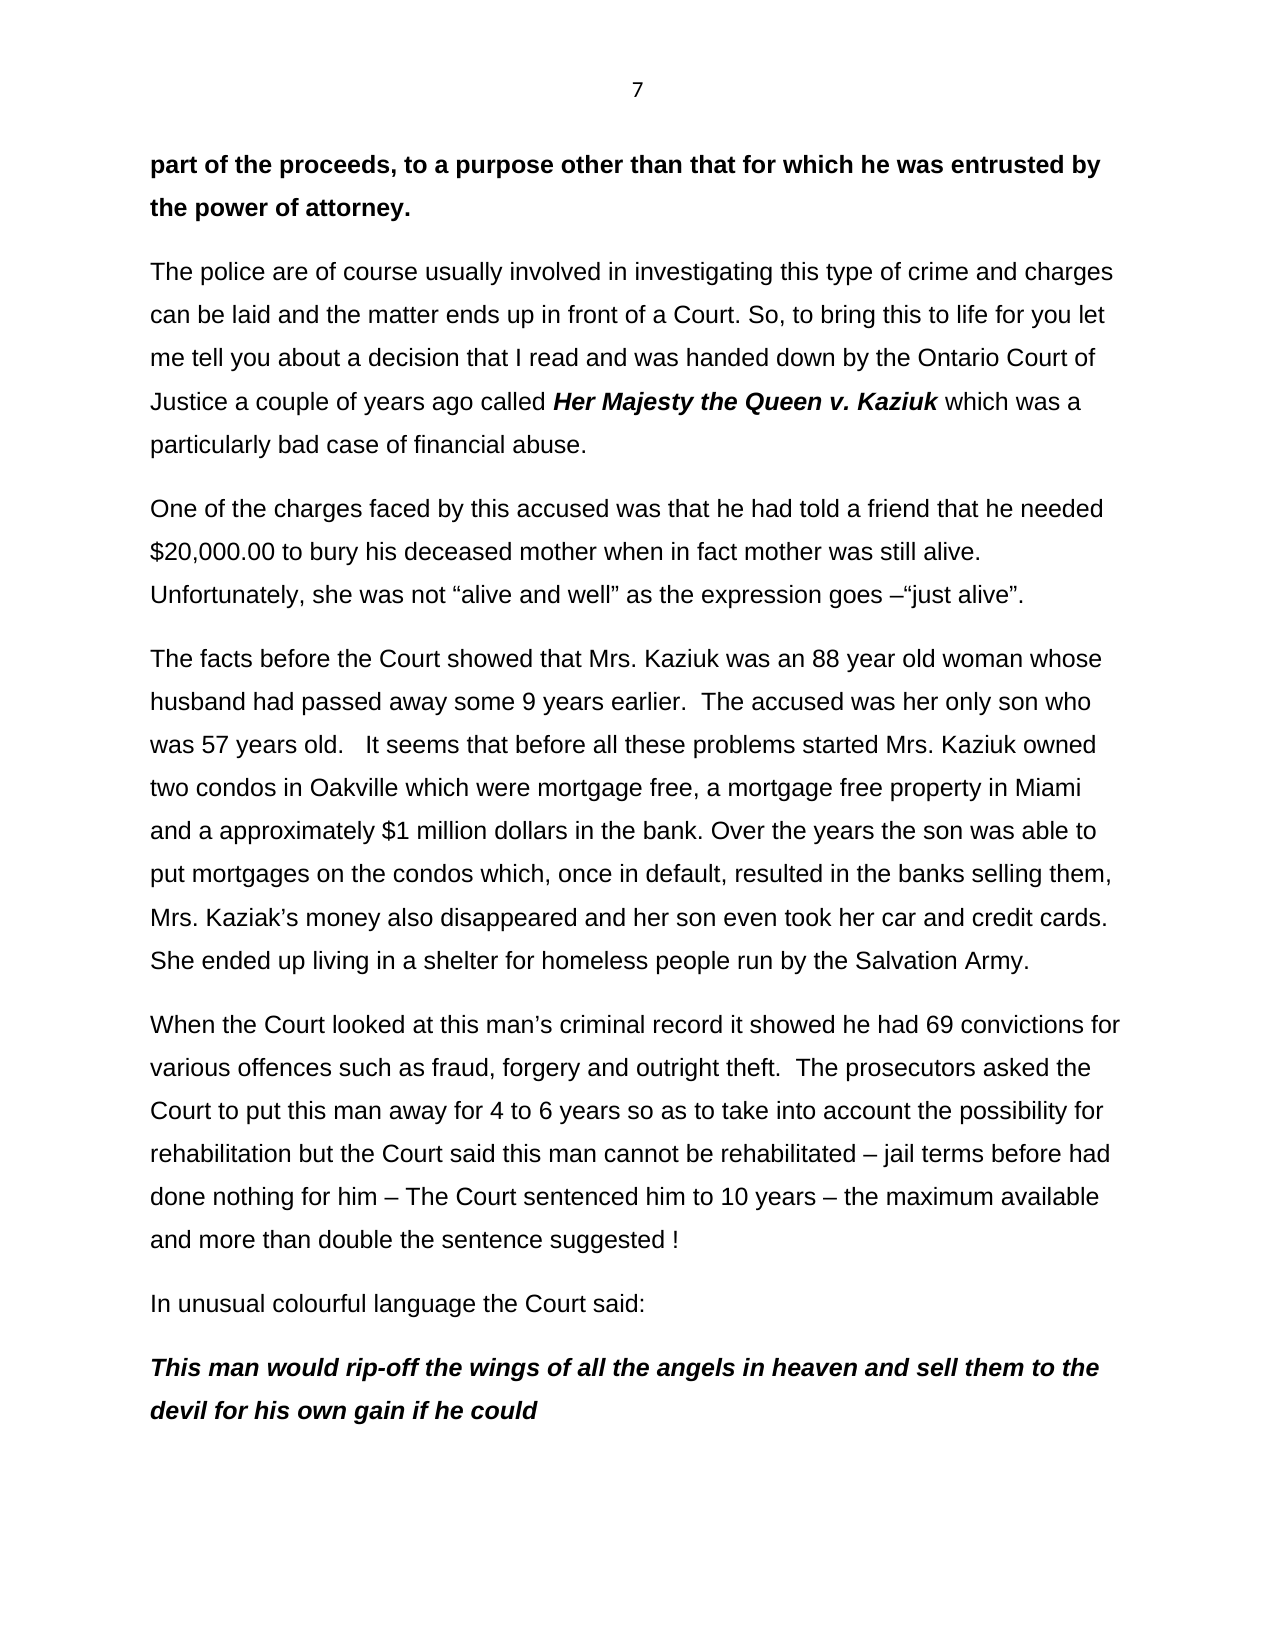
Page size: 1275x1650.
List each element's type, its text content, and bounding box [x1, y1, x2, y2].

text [150, 150, 1125, 222]
text The police are of course usually involved in investigating this type of crime and charges can be laid and the matter ends up in front of a Court. So, to bring this to life for you let me tell you about a decision that I read and was handed down by the Ontario Court of Justice a couple of years ago called Her Majesty the Queen v. Kaziuk which was a particularly bad case of financial abuse. [150, 257, 1125, 458]
text The facts before the Court showed that Mrs. Kaziuk was an 88 year old woman whose husband had passed away some 9 years earlier. The accused was her only son who was 57 years old. It seems that before all these problems started Mrs. Kaziuk owned two condos in Oakville which were mortgage free, a mortgage free property in Miami and a approximately $1 million dollars in the bank. Over the years the son was able to put mortgages on the condos which, once in default, resulted in the banks selling them, Mrs. Kaziak’s money also disappeared and her son even took her car and credit cards. She ended up living in a shelter for homeless people run by the Salvation Army. [150, 644, 1125, 974]
text When the Court looked at this man’s criminal record it showed he had 69 convictions for various offences such as fraud, forgery and outright theft. The prosecutors asked the Court to put this man away for 4 to 6 years so as to take into account the possibility for rehabilitation but the Court said this man cannot be rehabilitated – jail terms before had done nothing for him – The Court sentenced him to 10 years – the maximum available and more than double the sentence suggested ! [150, 1009, 1125, 1254]
text In unusual colourful language the Court said: [150, 1289, 1125, 1318]
text One of the charges faced by this accused was that he had told a friend that he needed $20,000.00 to bury his deceased mother when in fact mother was still alive. Unfortunately, she was not “alive and well” as the expression goes –“just alive”. [150, 493, 1125, 608]
text This man would rip-off the wings of all the angels in heaven and sell them to the devil for his own gain if he could [150, 1353, 1125, 1425]
